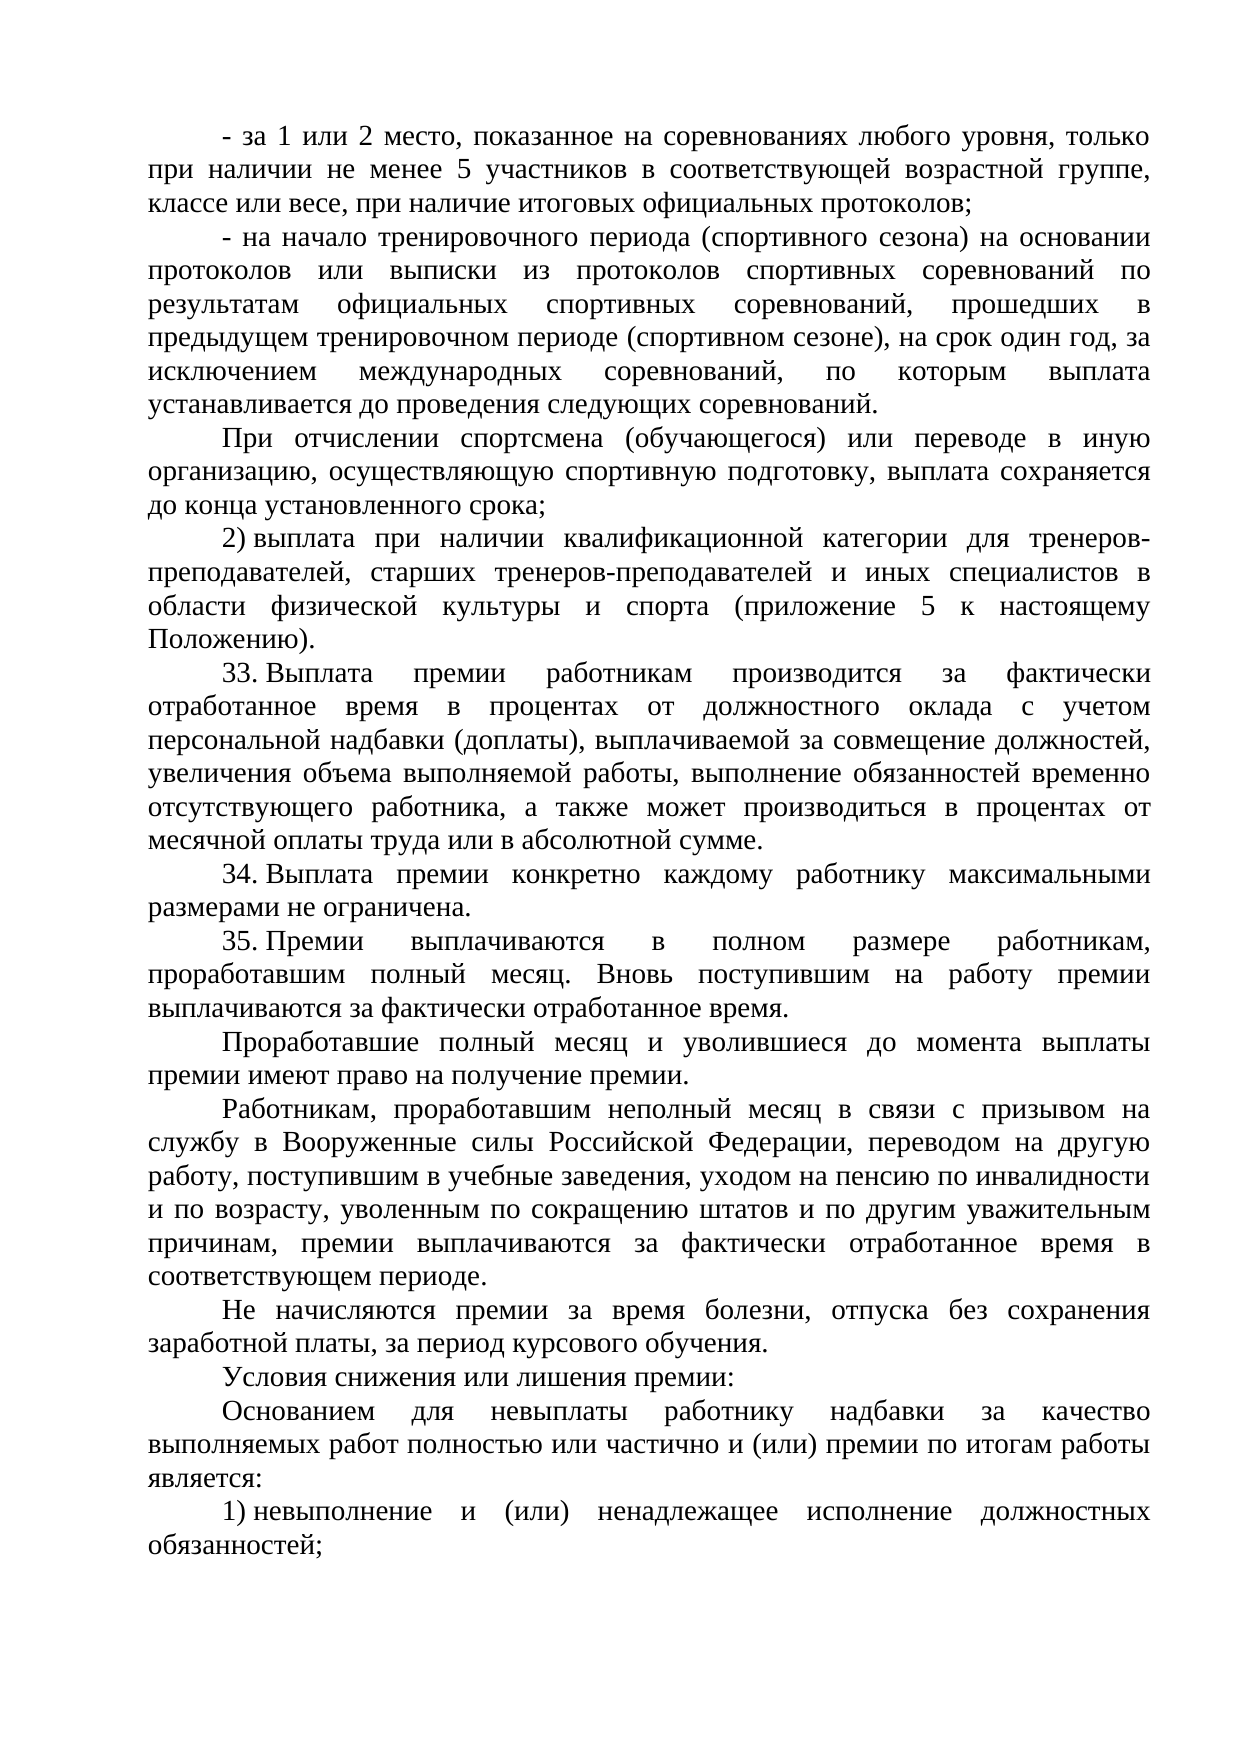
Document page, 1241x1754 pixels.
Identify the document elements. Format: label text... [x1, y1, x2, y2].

list Выплата премии работникам производится за фактически отработанное время в процентах от должностного оклада с учетом персональной надбавки (доплаты), выплачиваемой за совмещение должностей, увеличения объема выполняемой работы, выполнение обязанностей временно отсутствующего работника, а также может производиться в процентах от месячной оплаты труда или в абсолютной сумме. [148, 655, 1152, 856]
list выплата при наличии квалификационной категории для тренеров-преподавателей, старших тренеров-преподавателей и иных специалистов в области физической культуры и спорта (приложение 5 к настоящему Положению). [148, 521, 1152, 655]
text - за 1 или 2 место, показанное на соревнованиях любого уровня, только при наличии не менее 5 участников в соответствующей возрастной группе, классе или весе, при наличие итоговых официальных протоколов; [148, 118, 1152, 219]
text - на начало тренировочного периода (спортивного сезона) на основании протоколов или выписки из протоколов спортивных соревнований по результатам официальных спортивных соревнований, прошедших в предыдущем тренировочном периоде (спортивном сезоне), на срок один год, за исключением международных соревнований, по которым выплата устанавливается до проведения следующих соревнований. [148, 219, 1152, 420]
text Основанием для невыплаты работнику надбавки за качество выполняемых работ полностью или частично и (или) премии по итогам работы является: [148, 1393, 1152, 1493]
text При отчислении спортсмена (обучающегося) или переводе в иную организацию, осуществляющую спортивную подготовку, выплата сохраняется до конца установленного срока; [148, 420, 1152, 521]
text Условия снижения или лишения премии: [148, 1359, 1152, 1393]
list Выплата премии конкретно каждому работнику максимальными размерами не ограничена. [148, 856, 1152, 923]
text Не начисляются премии за время болезни, отпуска без сохранения заработной платы, за период курсового обучения. [148, 1292, 1152, 1359]
list Премии выплачиваются в полном размере работникам, проработавшим полный месяц. Вновь поступившим на работу премии выплачиваются за фактически отработанное время. [148, 923, 1152, 1024]
text Работникам, проработавшим неполный месяц в связи с призывом на службу в Вооруженные силы Российской Федерации, переводом на другую работу, поступившим в учебные заведения, уходом на пенсию по инвалидности и по возрасту, уволенным по сокращению штатов и по другим уважительным причинам, премии выплачиваются за фактически отработанное время в соответствующем периоде. [148, 1091, 1152, 1292]
list невыполнение и (или) ненадлежащее исполнение должностных обязанностей; [148, 1493, 1152, 1560]
text Проработавшие полный месяц и уволившиеся до момента выплаты премии имеют право на получение премии. [148, 1024, 1152, 1091]
